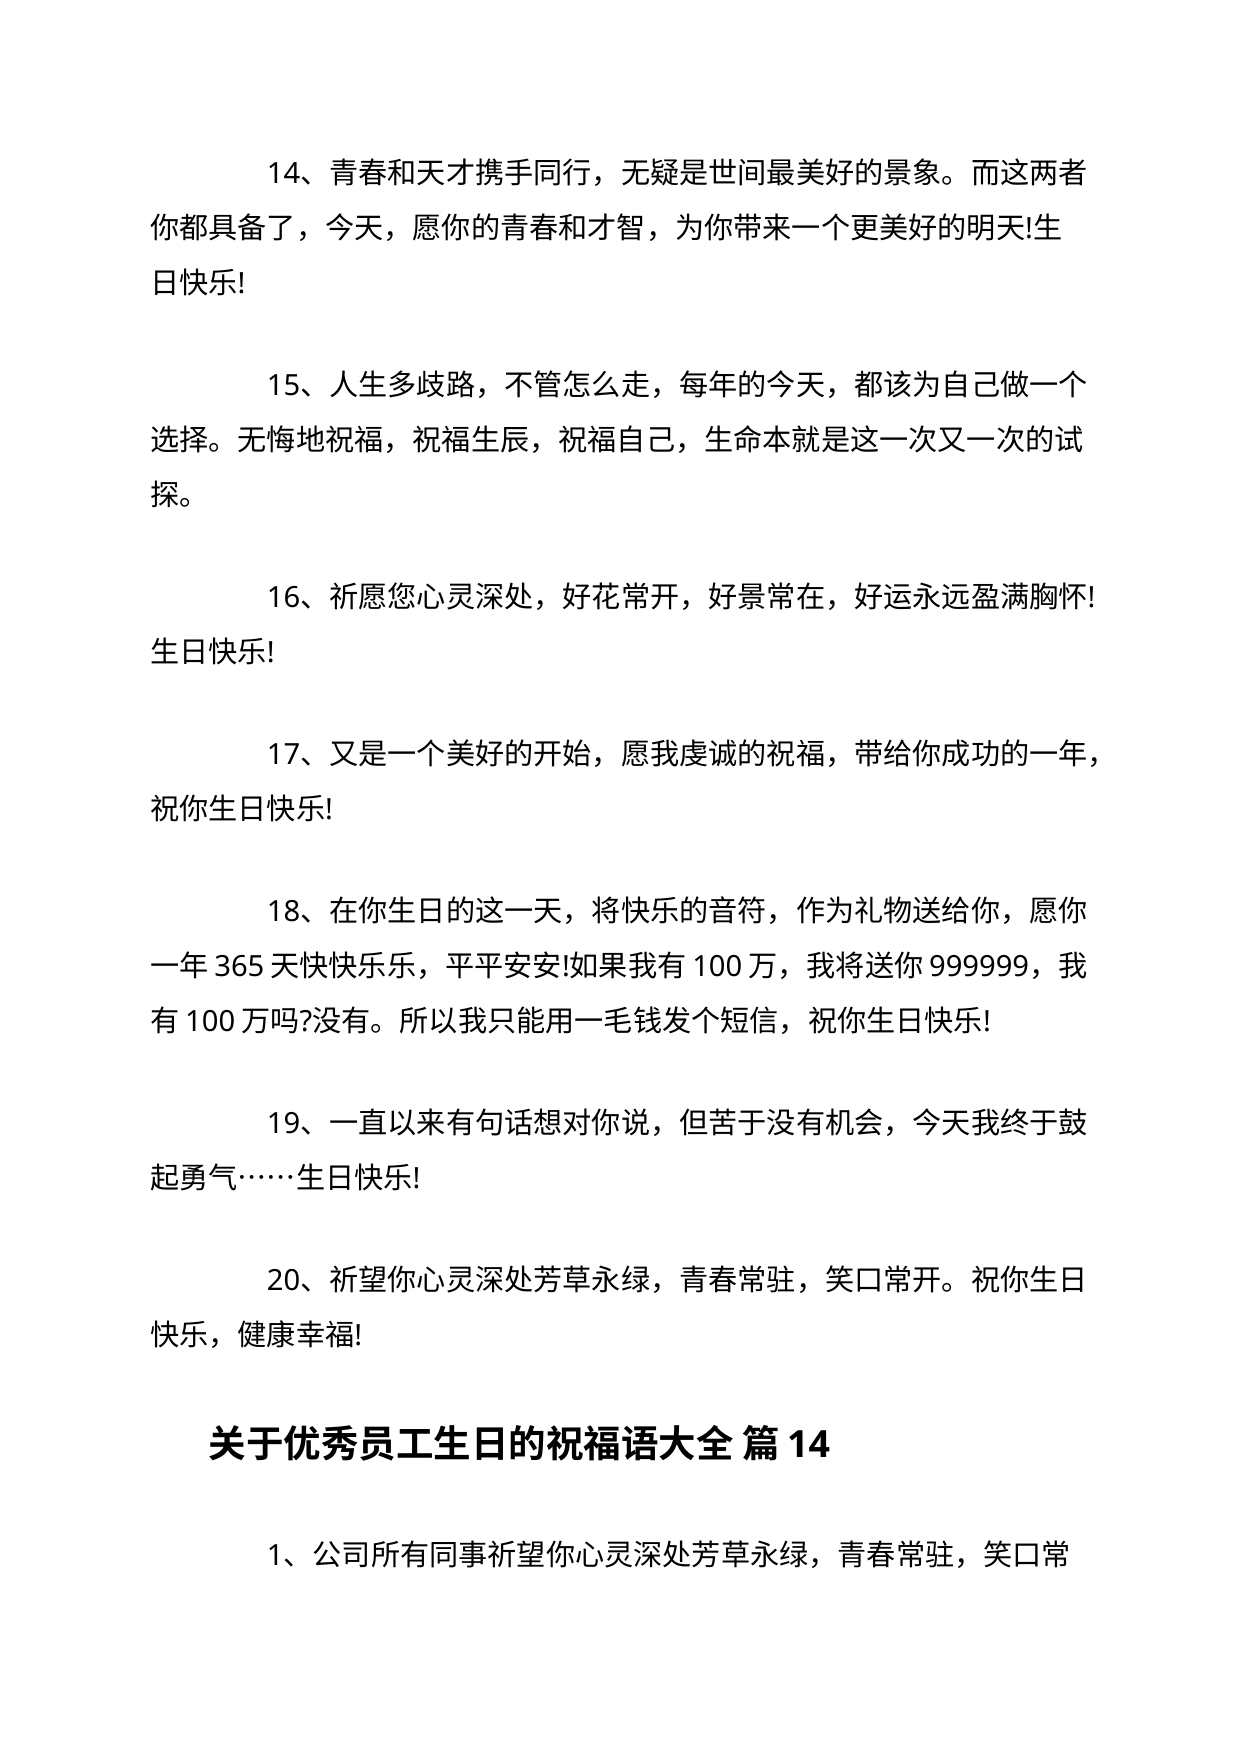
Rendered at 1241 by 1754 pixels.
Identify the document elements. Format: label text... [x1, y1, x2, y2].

text 15、人生多歧路，不管怎么走，每年的今天，都该为自己做一个选择。无悔地祝福，祝福生辰，祝福自己，生命本就是这一次又一次的试探。 [150, 362, 1090, 514]
text 关于优秀员工生日的祝福语大全 篇14 [150, 1413, 1090, 1468]
text 20、祈望你心灵深处芳草永绿，青春常驻，笑口常开。祝你生日快乐，健康幸福! [150, 1257, 1090, 1354]
text 19、一直以来有句话想对你说，但苦于没有机会，今天我终于鼓起勇气……生日快乐! [150, 1099, 1090, 1197]
text 16、祈愿您心灵深处，好花常开，好景常在，好运永远盈满胸怀!生日快乐! [150, 574, 1090, 671]
text 18、在你生日的这一天，将快乐的音符，作为礼物送给你，愿你一年365天快快乐乐，平平安安!如果我有100万，我将送你999999，我有100万吗?没有。所以我只能用一毛钱发个短信，祝你生日快乐! [150, 888, 1090, 1040]
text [150, 1531, 1090, 1573]
text 14、青春和天才携手同行，无疑是世间最美好的景象。而这两者你都具备了，今天，愿你的青春和才智，为你带来一个更美好的明天!生日快乐! [150, 150, 1090, 302]
text 17、又是一个美好的开始，愿我虔诚的祝福，带给你成功的一年，祝你生日快乐! [150, 731, 1090, 828]
